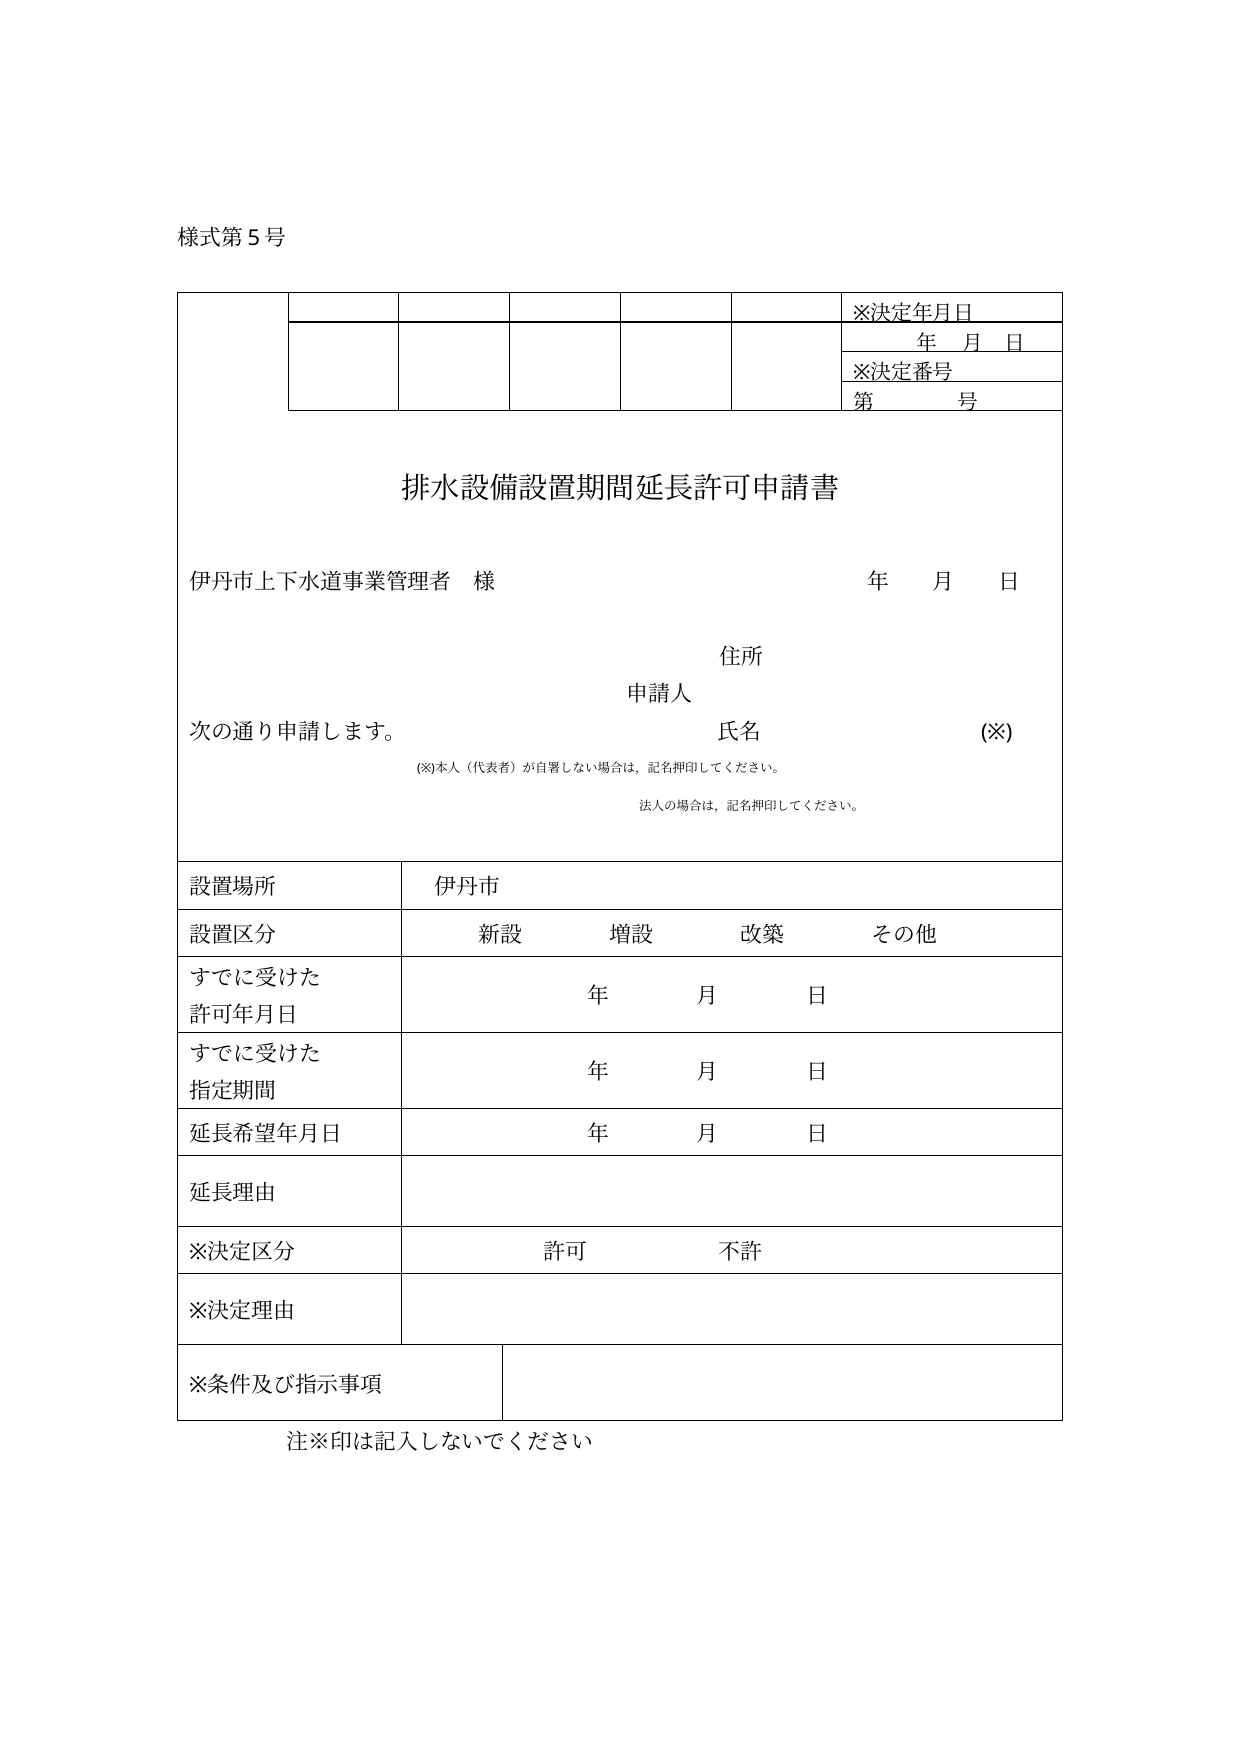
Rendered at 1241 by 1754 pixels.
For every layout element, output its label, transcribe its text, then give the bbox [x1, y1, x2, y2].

table_cell 新設 増設 改築 その他 [402, 910, 1062, 956]
table_header [399, 293, 509, 321]
table_cell [402, 1156, 1062, 1226]
table_header [732, 293, 841, 321]
table_cell 第 号 [842, 382, 1062, 410]
table_cell [503, 1345, 1062, 1420]
table_cell 設置区分 [178, 910, 401, 956]
table_cell すでに受けた 指定期間 [178, 1033, 401, 1108]
table_cell ※決定理由 [178, 1274, 401, 1344]
table_cell 年 月 日 [402, 1033, 1062, 1108]
table_cell 排水設備設置期間延長許可申請書 伊丹市上下水道事業管理者 様 年 月 日 住所 申請人 次の通り申請します。 氏名 (※) (※)本人（代表者）が自署しない場合は，記名押印してください。 法人の場合は，記名押印してください。 [178, 410, 1062, 861]
table_header [178, 293, 288, 410]
table_header ※決定年月日 [842, 293, 1062, 321]
table_cell [621, 323, 731, 410]
table_header [289, 293, 398, 321]
table_cell 伊丹市 [402, 862, 1062, 908]
table_header [621, 293, 731, 321]
table_cell 年 月 日 [402, 957, 1062, 1032]
table_cell [510, 323, 620, 410]
table_cell ※決定番号 [842, 352, 1062, 381]
table_cell 年 月 日 [402, 1109, 1062, 1155]
table_cell ※決定区分 [178, 1227, 401, 1273]
table_cell [402, 1274, 1062, 1344]
table_cell 設置場所 [178, 862, 401, 908]
table_cell 年 月 日 [842, 323, 1062, 351]
text 様式第5号 [177, 217, 1063, 254]
table_cell 延長希望年月日 [178, 1109, 401, 1155]
table_cell 許可 不許 [402, 1227, 1062, 1273]
table_cell [399, 323, 509, 410]
table_header [510, 293, 620, 321]
table_cell 延長理由 [178, 1156, 401, 1226]
table_cell [289, 323, 398, 410]
table_cell すでに受けた 許可年月日 [178, 957, 401, 1032]
table_cell ※条件及び指示事項 [178, 1345, 502, 1420]
table_cell [732, 323, 841, 410]
text 注※印は記入しないでください [177, 1421, 1063, 1459]
